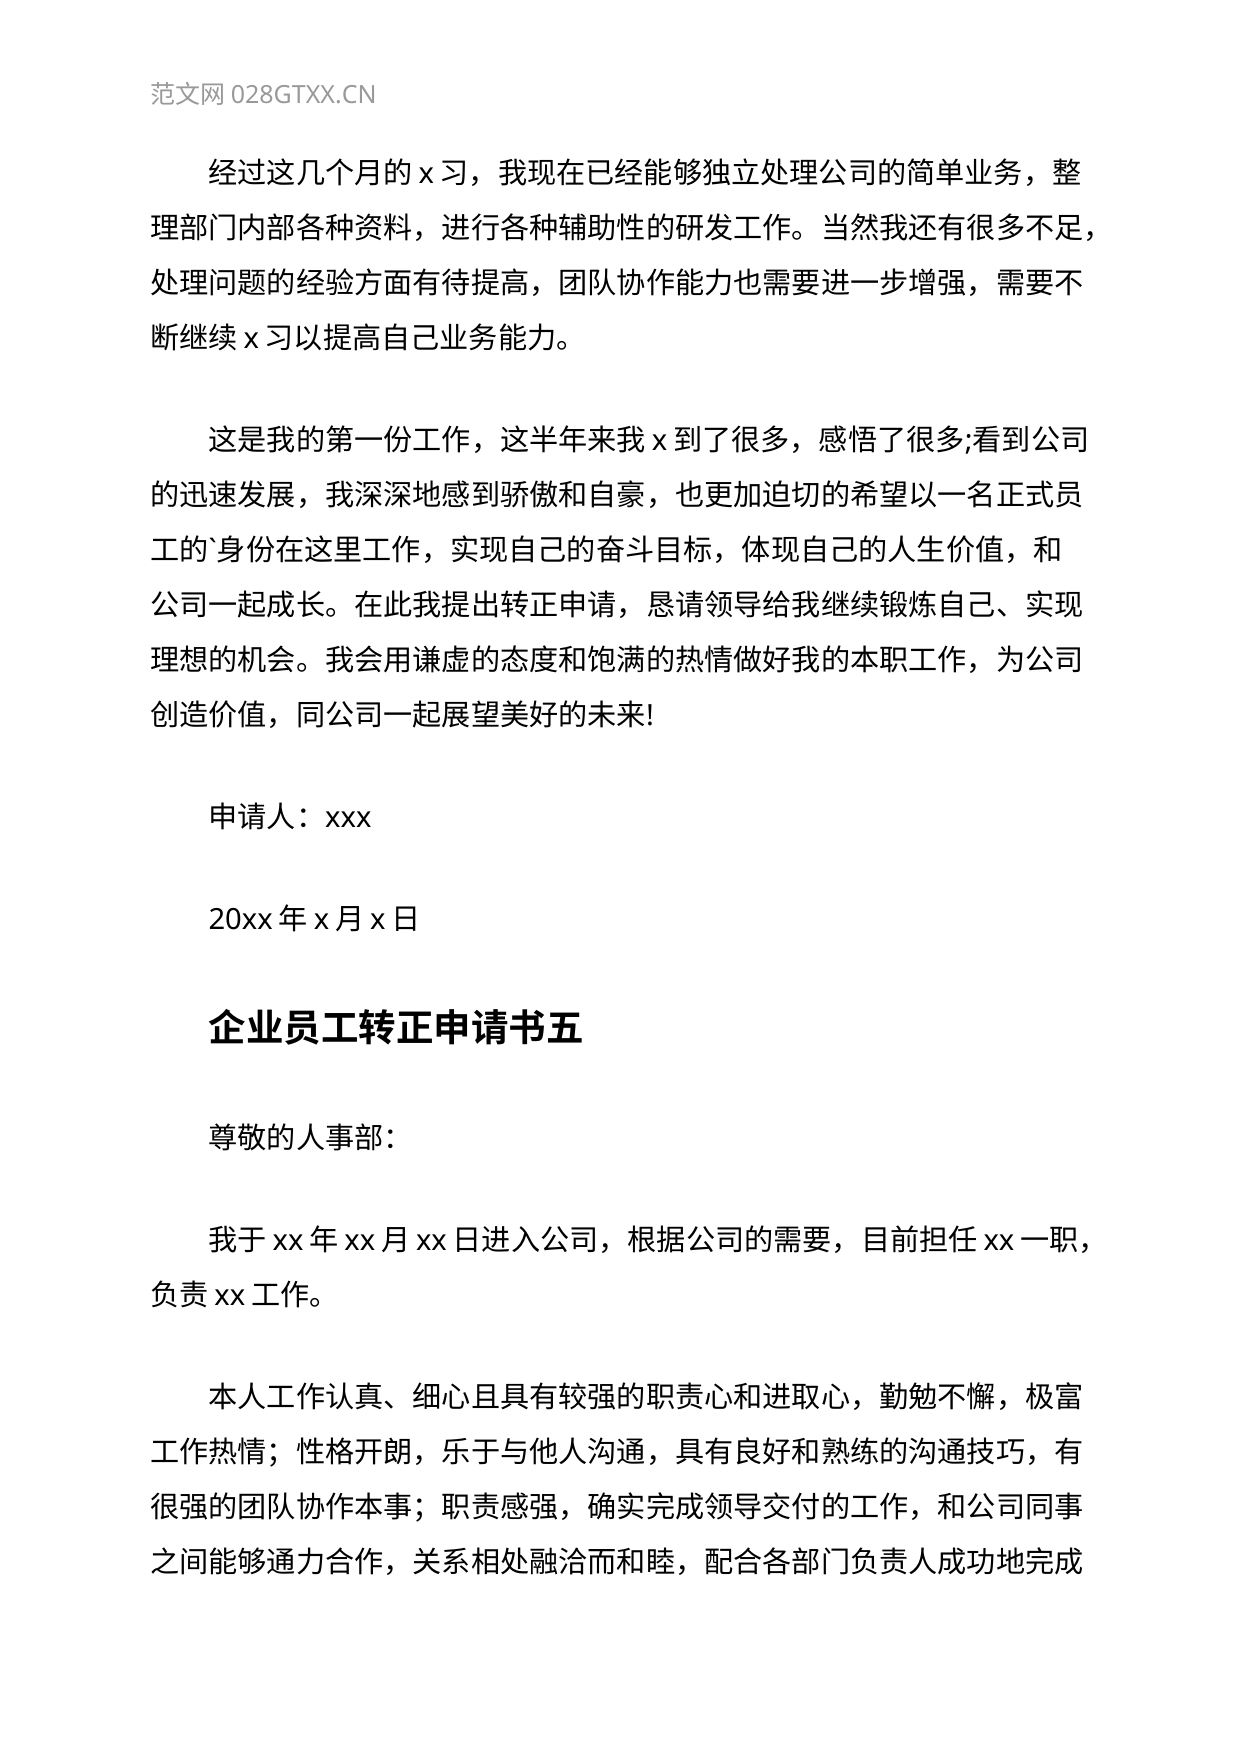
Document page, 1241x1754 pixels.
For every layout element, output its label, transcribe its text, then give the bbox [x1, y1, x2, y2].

text 企业员工转正申请书五 [150, 997, 1090, 1052]
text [150, 1373, 1090, 1581]
text 尊敬的人事部： [150, 1115, 1090, 1157]
text 20xx年x月x日 [150, 895, 1090, 938]
text 我于xx年xx月xx日进入公司，根据公司的需要，目前担任xx一职，负责xx工作。 [150, 1217, 1090, 1314]
text 这是我的第一份工作，这半年来我x到了很多，感悟了很多;看到公司的迅速发展，我深深地感到骄傲和自豪，也更加迫切的希望以一名正式员工的`身份在这里工作，实现自己的奋斗目标，体现自己的人生价值，和公司一起成长。在此我提出转正申请，恳请领导给我继续锻炼自己、实现理想的机会。我会用谦虚的态度和饱满的热情做好我的本职工作，为公司创造价值，同公司一起展望美好的未来! [150, 417, 1090, 734]
text 经过这几个月的x习，我现在已经能够独立处理公司的简单业务，整理部门内部各种资料，进行各种辅助性的研发工作。当然我还有很多不足，处理问题的经验方面有待提高，团队协作能力也需要进一步增强，需要不断继续x习以提高自己业务能力。 [150, 150, 1090, 357]
text 申请人：xxx [150, 793, 1090, 836]
